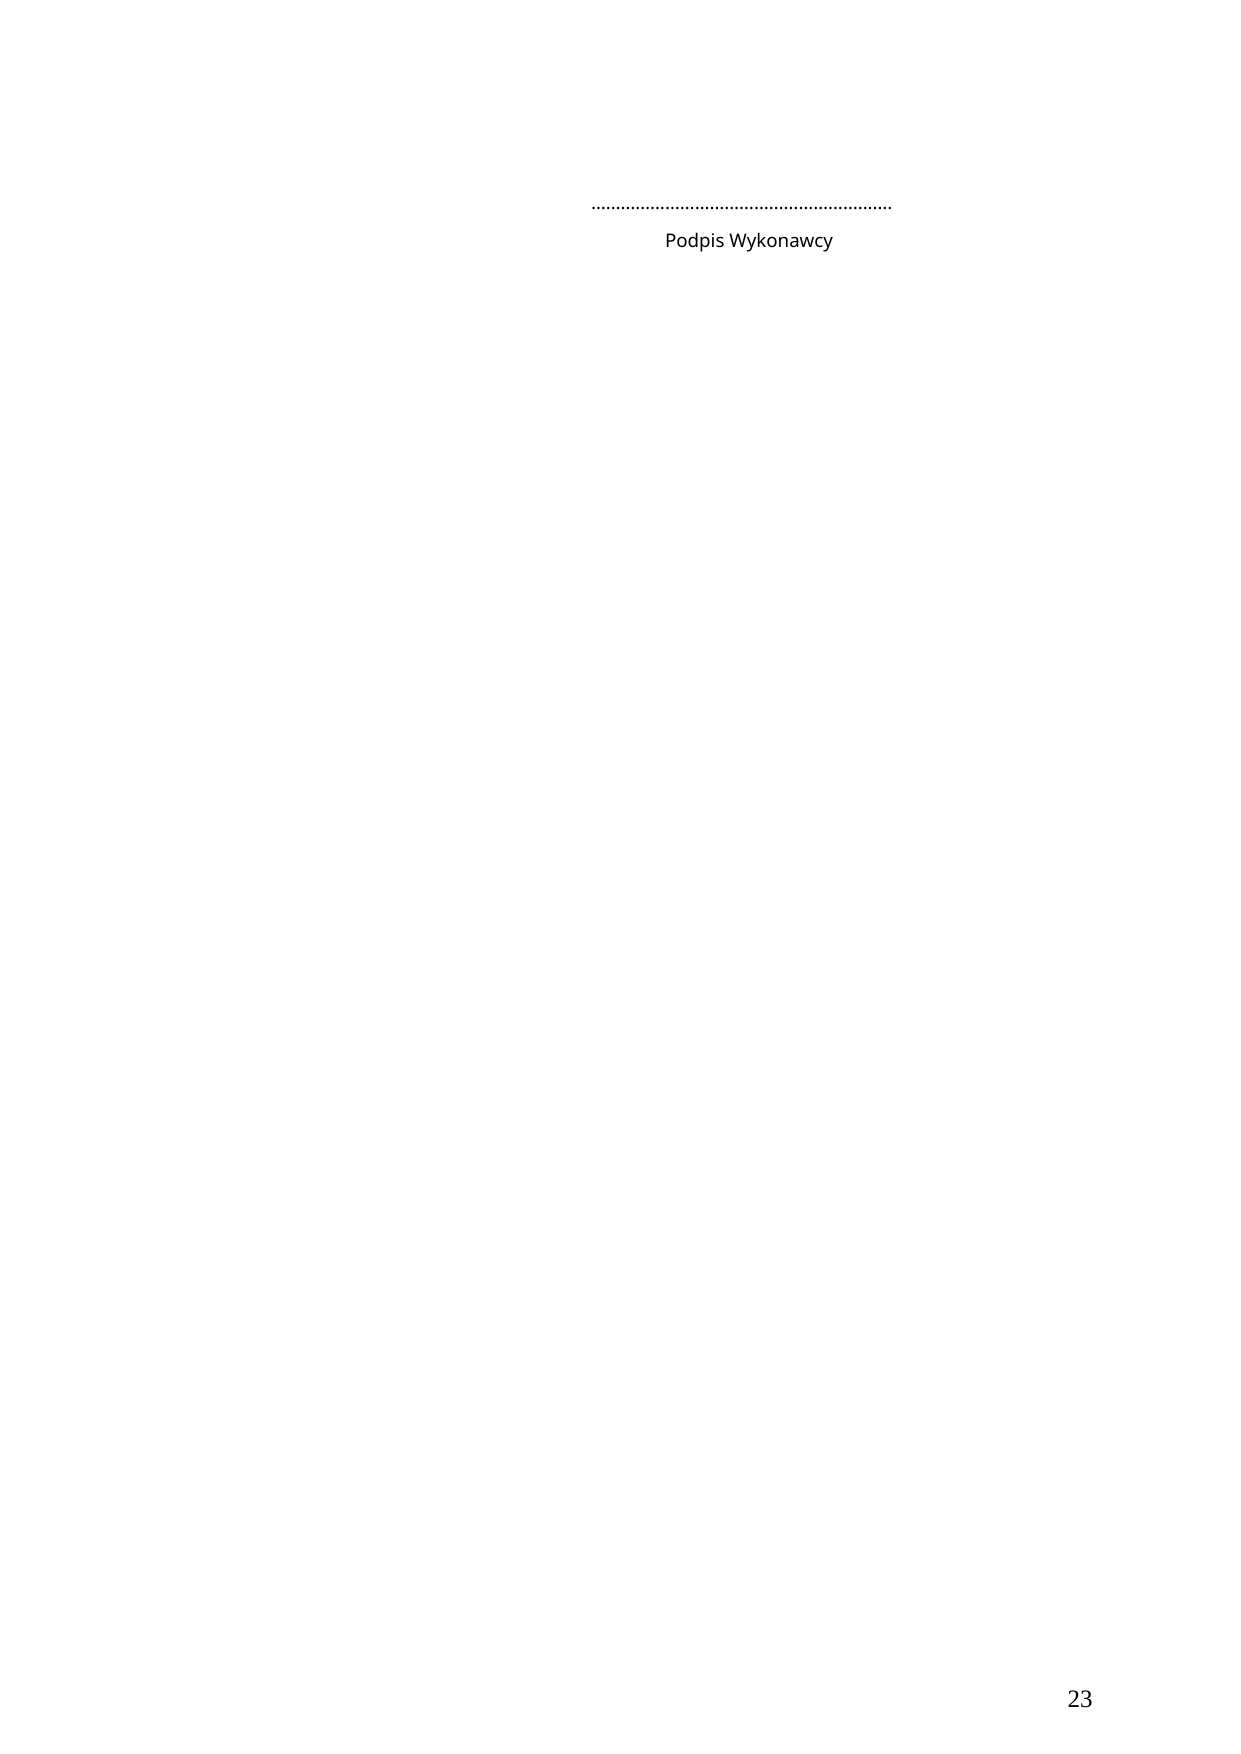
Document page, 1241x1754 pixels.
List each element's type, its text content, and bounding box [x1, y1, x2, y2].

text Podpis Wykonawcy [591, 227, 1043, 253]
text ……………………………………………………. [517, 148, 1043, 215]
